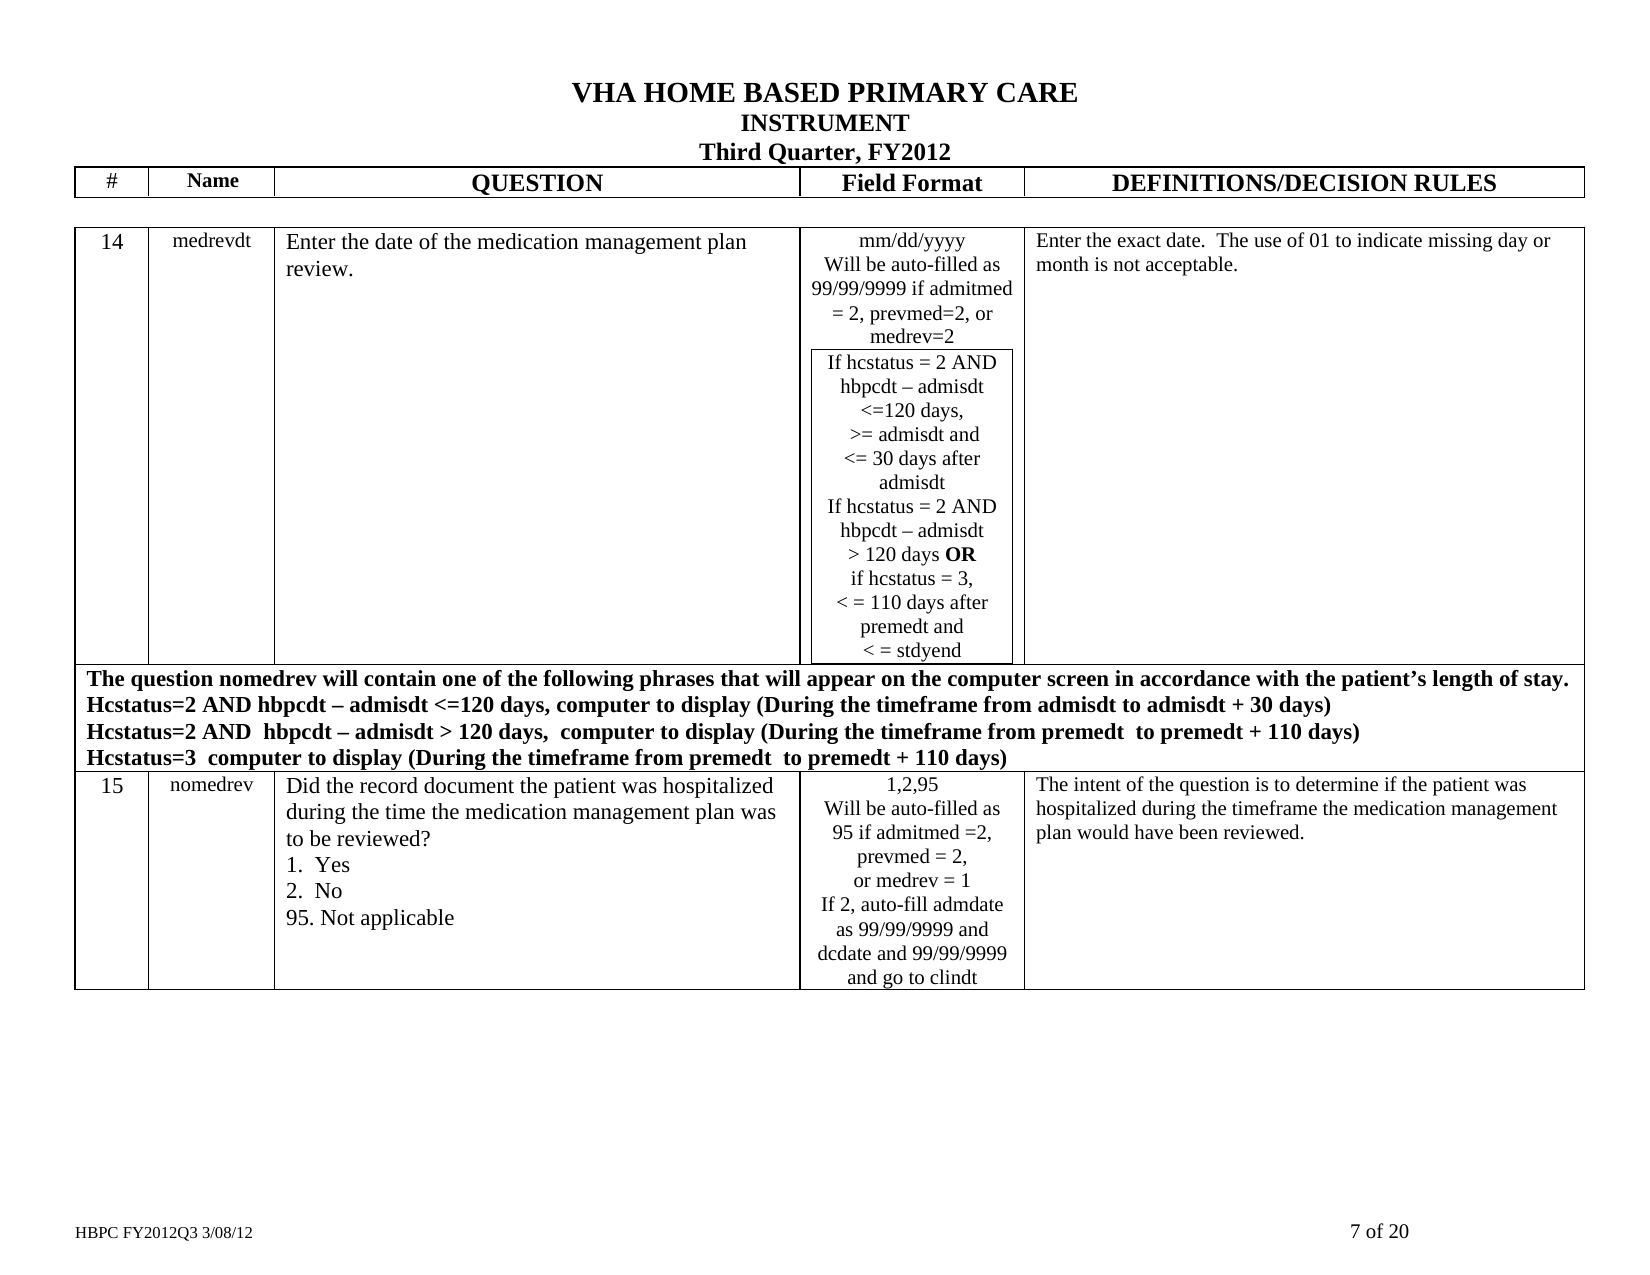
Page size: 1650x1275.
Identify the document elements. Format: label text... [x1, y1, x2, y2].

table_cell The question nomedrev will contain one of the following phrases that will appear on the computer screen in accordance with the patient’s length of stay. Hcstatus=2 AND hbpcdt – admisdt <=120 days, computer to display (During the timeframe from admisdt to admisdt + 30 days) Hcstatus=2 AND hbpcdt – admisdt > 120 days, computer to display (During the timeframe from premedt to premedt + 110 days) Hcstatus=3 computer to display (During the timeframe from premedt to premedt + 110 days) [76, 665, 1584, 771]
table_header mm/dd/yyyy Will be auto-filled as 99/99/9999 if admitmed = 2, prevmed=2, or medrev=2 [801, 228, 1024, 663]
table_cell Did the record document the patient was hospitalized during the time the medication management plan was to be reviewed? 1. Yes 2. No 95. Not applicable [275, 772, 799, 989]
table_cell The intent of the question is to determine if the patient was hospitalized during the timeframe the medication management plan would have been reviewed. [1025, 772, 1584, 989]
table_header 14 [76, 228, 148, 663]
table_header medrevdt [149, 228, 274, 663]
table_header Enter the exact date. The use of 01 to indicate missing day or month is not acceptable. [1025, 228, 1584, 663]
table_header Enter the date of the medication management plan review. [275, 228, 799, 663]
table_cell nomedrev [149, 772, 274, 989]
table_cell 1,2,95 Will be auto-filled as 95 if admitmed =2, prevmed = 2, or medrev = 1 If 2, auto-fill admdate as 99/99/9999 and dcdate and 99/99/9999 and go to clindt [801, 772, 1024, 989]
table_cell 15 [76, 772, 148, 989]
